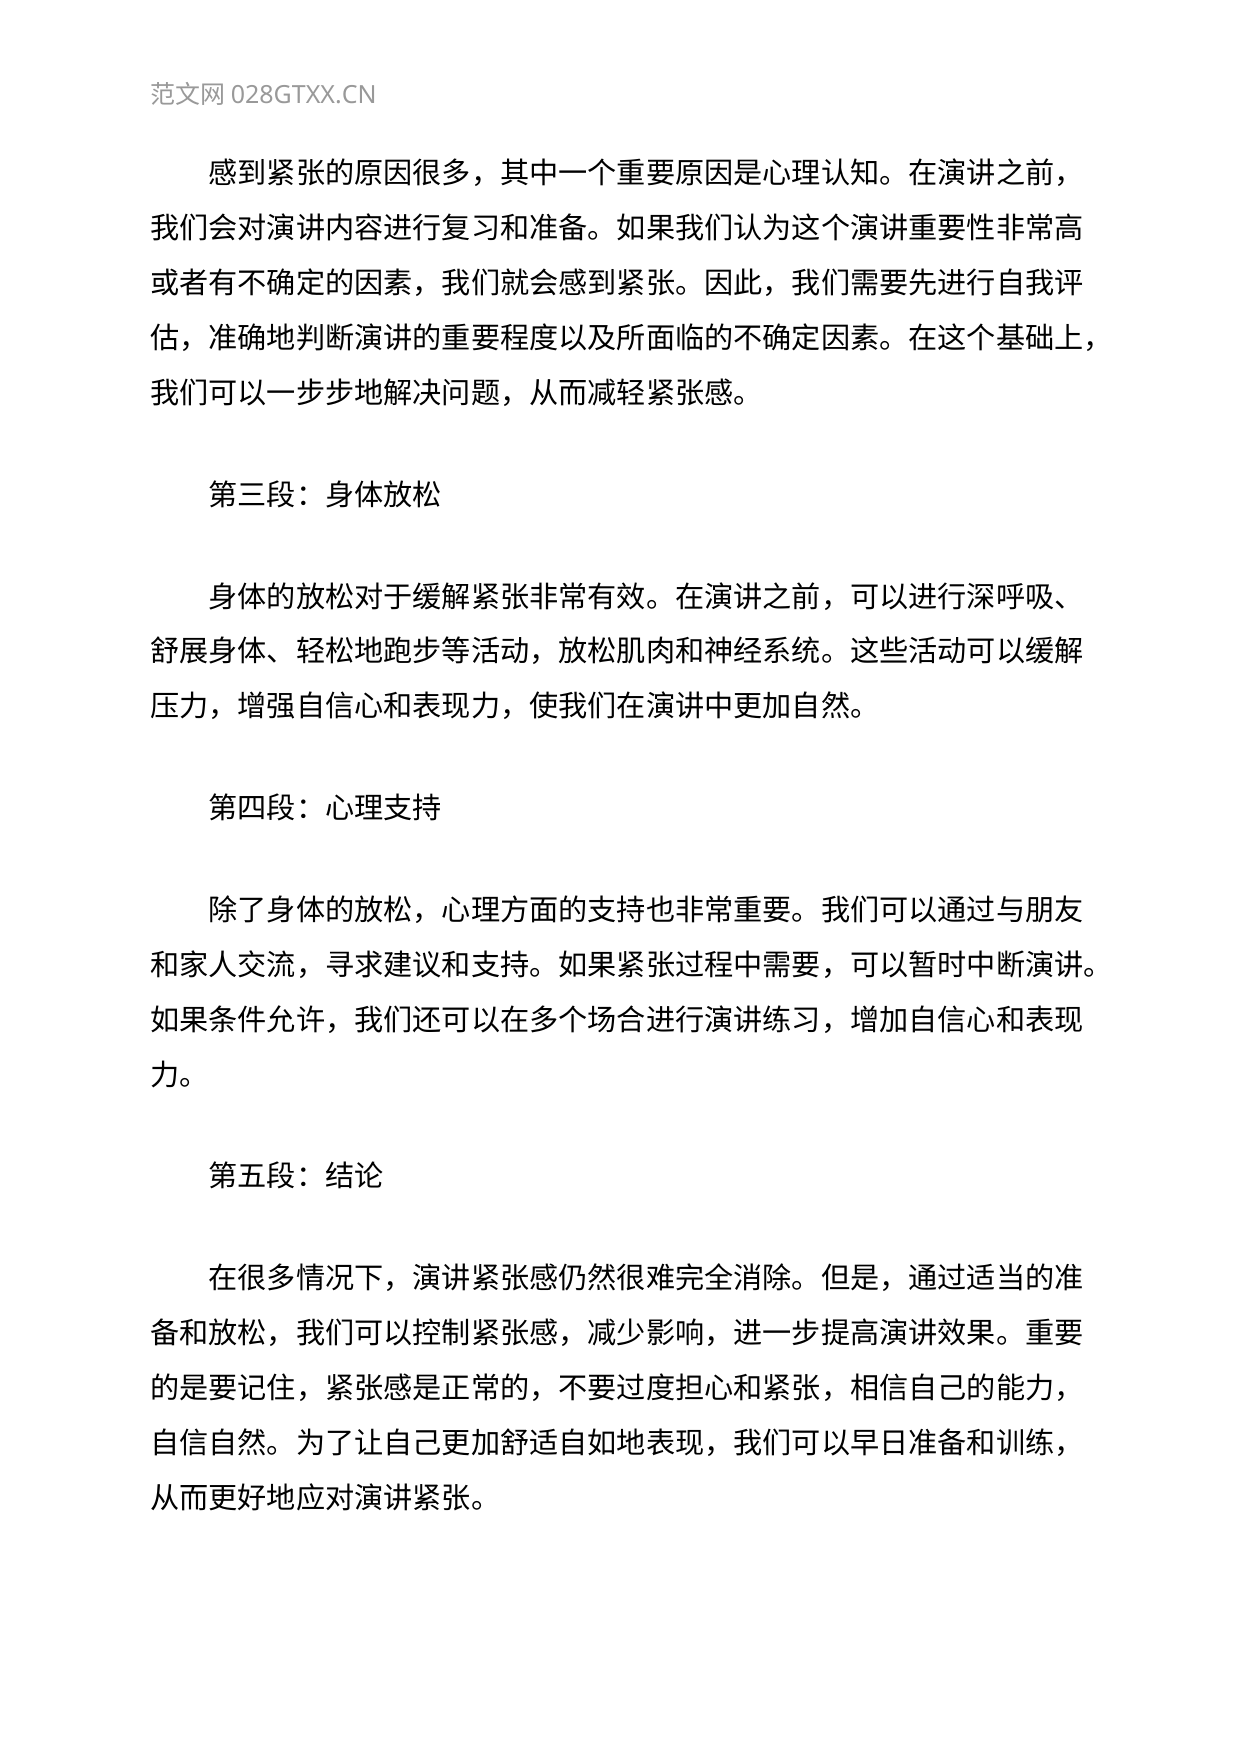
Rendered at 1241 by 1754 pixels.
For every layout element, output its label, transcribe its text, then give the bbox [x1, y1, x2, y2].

text 第四段：心理支持 [150, 785, 1090, 827]
text 第五段：结论 [150, 1153, 1090, 1195]
text 第三段：身体放松 [150, 471, 1090, 514]
text 除了身体的放松，心理方面的支持也非常重要。我们可以通过与朋友和家人交流，寻求建议和支持。如果紧张过程中需要，可以暂时中断演讲。如果条件允许，我们还可以在多个场合进行演讲练习，增加自信心和表现力。 [150, 886, 1090, 1093]
text 在很多情况下，演讲紧张感仍然很难完全消除。但是，通过适当的准备和放松，我们可以控制紧张感，减少影响，进一步提高演讲效果。重要的是要记住，紧张感是正常的，不要过度担心和紧张，相信自己的能力，自信自然。为了让自己更加舒适自如地表现，我们可以早日准备和训练，从而更好地应对演讲紧张。 [150, 1255, 1090, 1517]
text 身体的放松对于缓解紧张非常有效。在演讲之前，可以进行深呼吸、舒展身体、轻松地跑步等活动，放松肌肉和神经系统。这些活动可以缓解压力，增强自信心和表现力，使我们在演讲中更加自然。 [150, 573, 1090, 725]
text 感到紧张的原因很多，其中一个重要原因是心理认知。在演讲之前，我们会对演讲内容进行复习和准备。如果我们认为这个演讲重要性非常高或者有不确定的因素，我们就会感到紧张。因此，我们需要先进行自我评估，准确地判断演讲的重要程度以及所面临的不确定因素。在这个基础上，我们可以一步步地解决问题，从而减轻紧张感。 [150, 150, 1090, 412]
